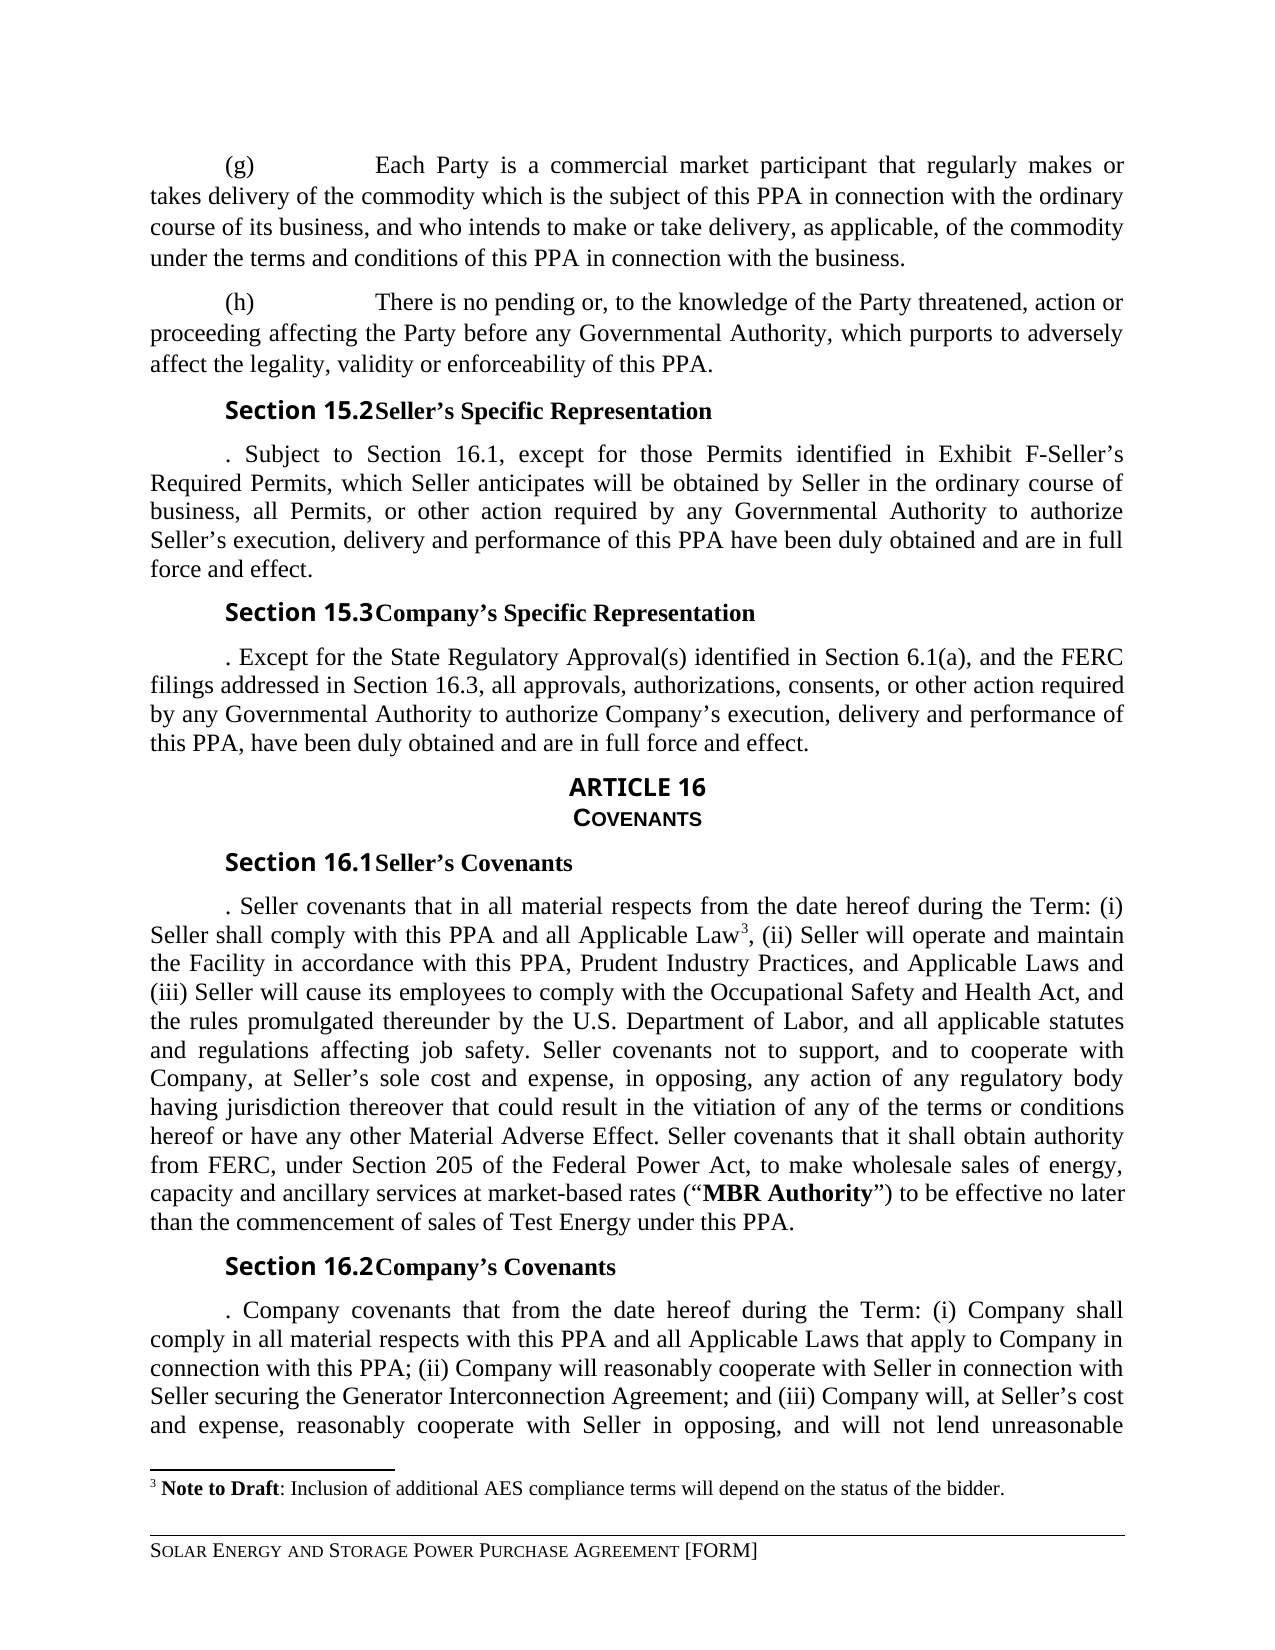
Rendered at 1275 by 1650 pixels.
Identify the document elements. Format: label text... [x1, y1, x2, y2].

subtitle Covenants [150, 769, 1125, 832]
subtitle There is no pending or, to the knowledge of the Party threatened, action or proceeding affecting the Party before any Governmental Authority, which purports to adversely affect the legality, validity or enforceability of this PPA. [150, 287, 1125, 377]
subtitle Seller’s Covenants [150, 844, 1125, 878]
subtitle Seller’s Specific Representation [150, 392, 1125, 426]
subtitle Each Party is a commercial market participant that regularly makes or takes delivery of the commodity which is the subject of this PPA in connection with the ordinary course of its business, and who intends to make or take delivery, as applicable, of the commodity under the terms and conditions of this PPA in connection with the business. [150, 150, 1125, 272]
subtitle Company’s Covenants [150, 1248, 1125, 1283]
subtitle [150, 1295, 1125, 1439]
subtitle Company’s Specific Representation [150, 595, 1125, 629]
subtitle . Seller covenants that in all material respects from the date hereof during the Term: (i) Seller shall comply with this PPA and all Applicable Law, (ii) Seller will operate and maintain the Facility in accordance with this PPA, Prudent Industry Practices, and Applicable Laws and (iii) Seller will cause its employees to comply with the Occupational Safety and Health Act, and the rules promulgated thereunder by the U.S. Department of Labor, and all applicable statutes and regulations affecting job safety. Seller covenants not to support, and to cooperate with Company, at Seller’s sole cost and expense, in opposing, any action of any regulatory body having jurisdiction thereover that could result in the vitiation of any of the terms or conditions hereof or have any other Material Adverse Effect. Seller covenants that it shall obtain authority from FERC, under Section 205 of the Federal Power Act, to make wholesale sales of energy, capacity and ancillary services at market-based rates (“MBR Authority”) to be effective no later than the commencement of sales of Test Energy under this PPA. [150, 891, 1125, 1236]
subtitle . Subject to Section 16.1, except for those Permits identified in Exhibit F-Seller’s Required Permits, which Seller anticipates will be obtained by Seller in the ordinary course of business, all Permits, or other action required by any Governmental Authority to authorize Seller’s execution, delivery and performance of this PPA have been duly obtained and are in full force and effect. [150, 439, 1125, 583]
subtitle . Except for the State Regulatory Approval(s) identified in Section 6.1(a), and the FERC filings addressed in Section 16.3, all approvals, authorizations, consents, or other action required by any Governmental Authority to authorize Company’s execution, delivery and performance of this PPA, have been duly obtained and are in full force and effect. [150, 642, 1125, 757]
